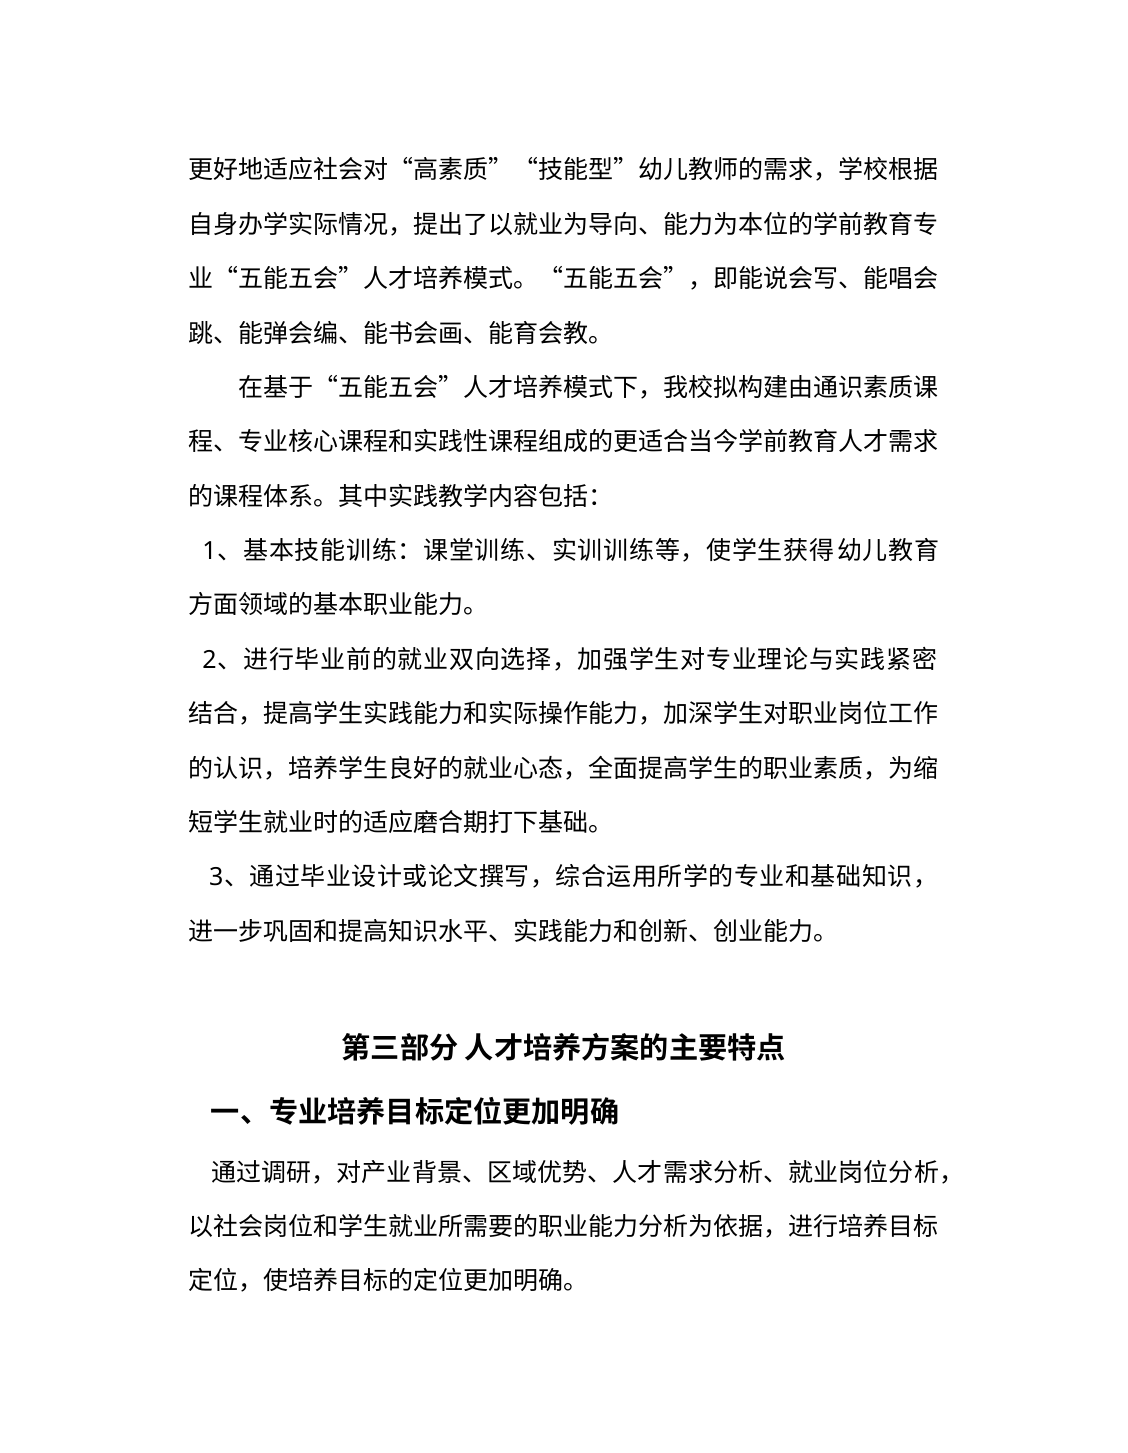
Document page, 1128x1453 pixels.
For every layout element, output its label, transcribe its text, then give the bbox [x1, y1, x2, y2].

text 一、专业培养目标定位更加明确 [188, 1088, 939, 1131]
text 第三部分 人才培养方案的主要特点 [188, 1025, 939, 1067]
text 通过调研，对产业背景、区域优势、人才需求分析、就业岗位分析，以社会岗位和学生就业所需要的职业能力分析为依据，进行培养目标定位，使培养目标的定位更加明确。 [188, 1152, 939, 1297]
text 2、进行毕业前的就业双向选择，加强学生对专业理论与实践紧密结合，提高学生实践能力和实际操作能力，加深学生对职业岗位工作的认识，培养学生良好的就业心态，全面提高学生的职业素质，为缩短学生就业时的适应磨合期打下基础。 [188, 639, 939, 839]
text 3、通过毕业设计或论文撰写，综合运用所学的专业和基础知识，进一步巩固和提高知识水平、实践能力和创新、创业能力。 [188, 857, 939, 947]
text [188, 150, 939, 349]
text 在基于“五能五会”人才培养模式下，我校拟构建由通识素质课程、专业核心课程和实践性课程组成的更适合当今学前教育人才需求的课程体系。其中实践教学内容包括： [188, 367, 939, 512]
text 1、基本技能训练：课堂训练、实训训练等，使学生获得幼儿教育方面领域的基本职业能力。 [188, 531, 939, 621]
